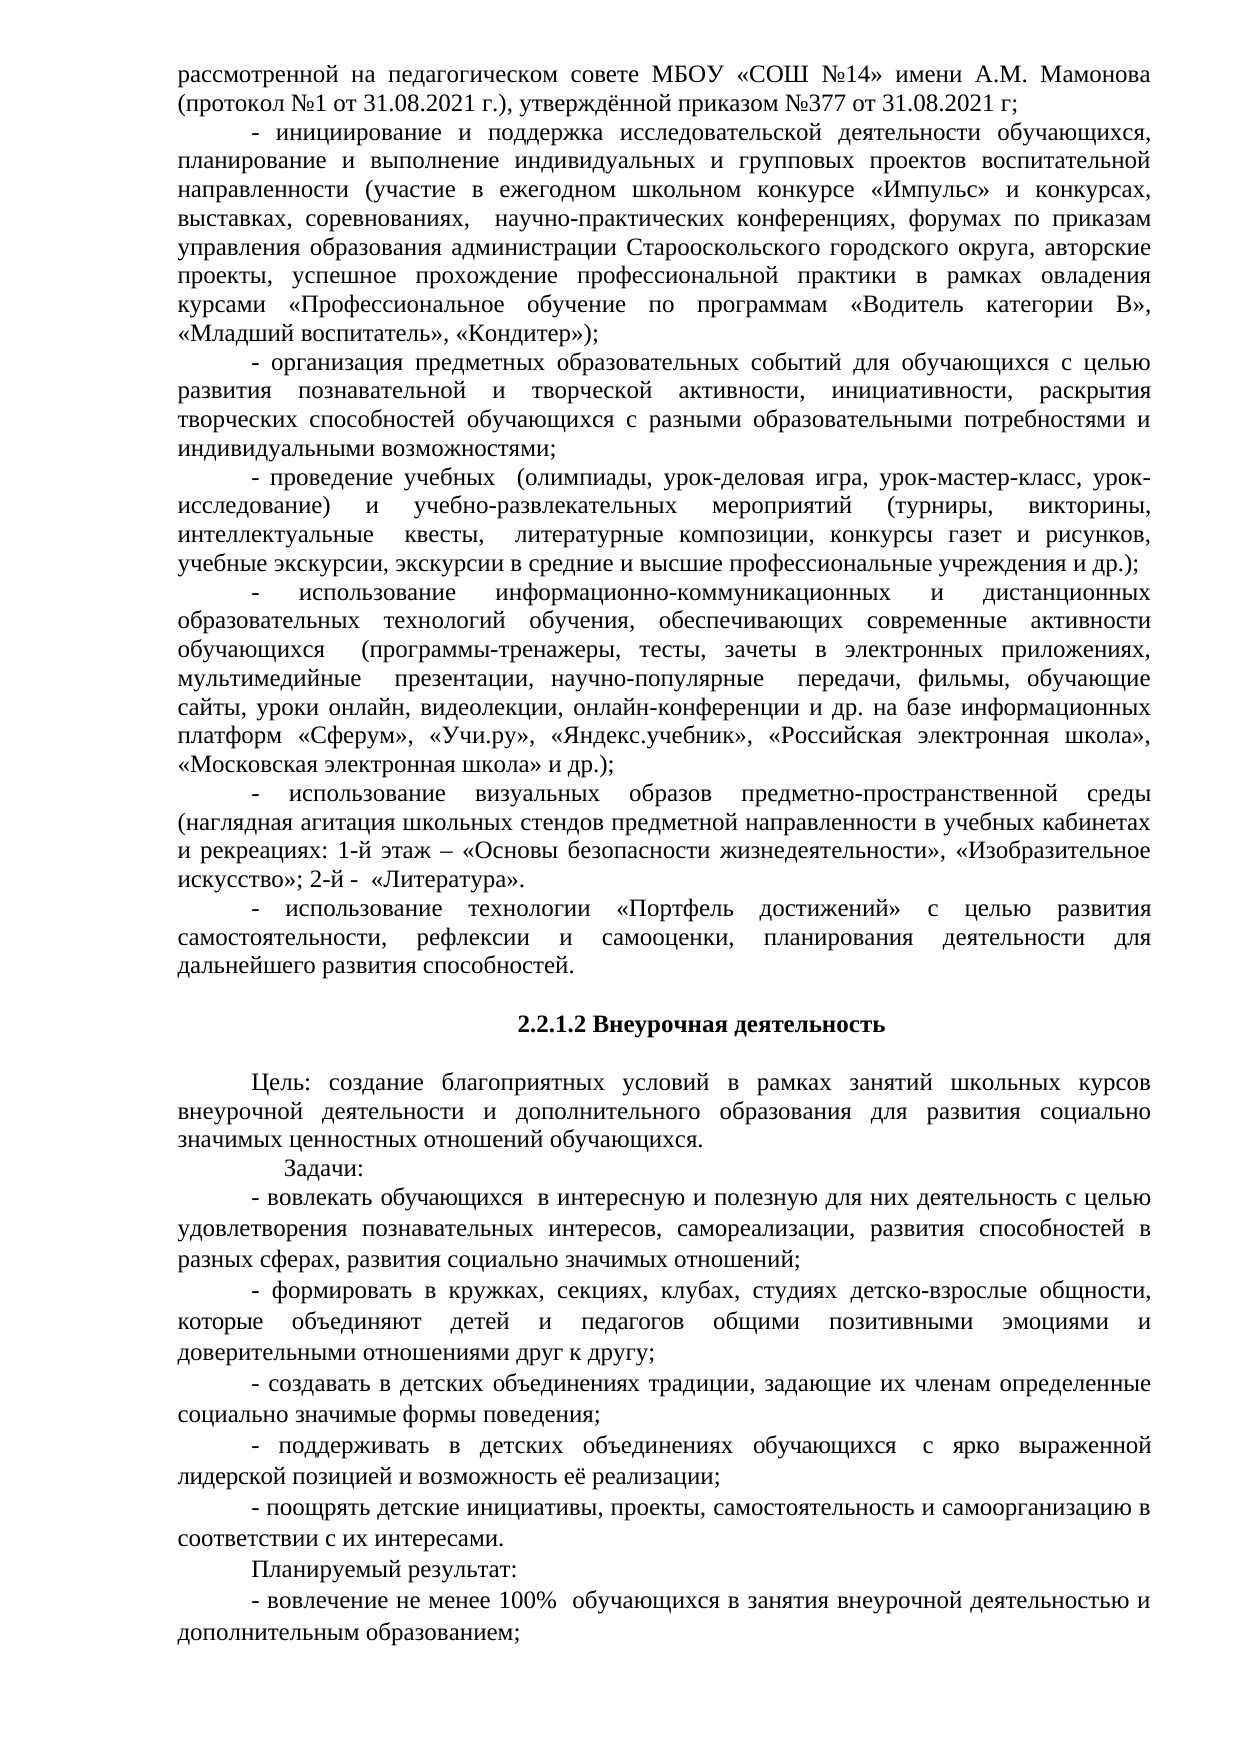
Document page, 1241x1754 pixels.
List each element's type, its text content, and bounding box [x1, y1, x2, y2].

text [177, 59, 1152, 117]
text - проведение учебных (олимпиады, урок-деловая игра, урок-мастер-класс, урок-исследование) и учебно-развлекательных мероприятий (турниры, викторины, интеллектуальные квесты, литературные композиции, конкурсы газет и рисунков, учебные экскурсии, экскурсии в средние и высшие профессиональные учреждения и др.); [177, 462, 1152, 577]
text - использование технологии «Портфель достижений» с целью развития самостоятельности, рефлексии и самооценки, планирования деятельности для дальнейшего развития способностей. [177, 893, 1152, 979]
list - вовлечение не менее 100% обучающихся в занятия внеурочной деятельностью и дополнительным образованием; [177, 1586, 1152, 1645]
text Задачи: [210, 1153, 1152, 1182]
text - использование информационно-коммуникационных и дистанционных образовательных технологий обучения, обеспечивающих современные активности обучающихся (программы-тренажеры, тесты, зачеты в электронных приложениях, мультимедийные презентации, научно-популярные передачи, фильмы, обучающие сайты, уроки онлайн, видеолекции, онлайн-конференции и др. на базе информационных платформ «Сферум», «Учи.ру», «Яндекс.учебник», «Российская электронная школа», «Московская электронная школа» и др.); [177, 577, 1152, 778]
list - формировать в кружках, секциях, клубах, студиях детско-взрослые общности, которые объединяют детей и педагогов общими позитивными эмоциями и доверительными отношениями друг к другу; [177, 1275, 1152, 1366]
text Цель: создание благоприятных условий в рамках занятий школьных курсов внеурочной деятельности и дополнительного образования для развития социально значимых ценностных отношений обучающихся. [177, 1067, 1152, 1153]
list Планируемый результат: [177, 1554, 1152, 1583]
text - инициирование и поддержка исследовательской деятельности обучающихся, планирование и выполнение индивидуальных и групповых проектов воспитательной направленности (участие в ежегодном школьном конкурсе «Импульс» и конкурсах, выставках, соревнованиях, научно-практических конференциях, форумах по приказам управления образования администрации Старооскольского городского округа, авторские проекты, успешное прохождение профессиональной практики в рамках овладения курсами «Профессиональное обучение по программам «Водитель категории В», «Младший воспитатель», «Кондитер»); [177, 117, 1152, 347]
list - поощрять детские инициативы, проекты, самостоятельность и самоорганизацию в соответствии с их интересами. [177, 1492, 1152, 1552]
text - использование визуальных образов предметно-пространственной среды (наглядная агитация школьных стендов предметной направленности в учебных кабинетах и рекреациях: 1-й этаж – «Основы безопасности жизнедеятельности», «Изобразительное искусство»; 2-й - «Литература». [177, 778, 1152, 893]
text - организация предметных образовательных событий для обучающихся с целью развития познавательной и творческой активности, инициативности, раскрытия творческих способностей обучающихся с разными образовательными потребностями и индивидуальными возможностями; [177, 347, 1152, 462]
list - вовлекать обучающихся в интересную и полезную для них деятельность с целью удовлетворения познавательных интересов, самореализации, развития способностей в разных сферах, развития социально значимых отношений; [177, 1182, 1152, 1273]
list - создавать в детских объединениях традиции, задающие их членам определенные социально значимые формы поведения; [177, 1368, 1152, 1428]
text 2.2.1.2 Внеурочная деятельность [177, 1009, 1152, 1038]
list - поддерживать в детских объединениях обучающихся с ярко выраженной лидерской позицией и возможность её реализации; [177, 1430, 1152, 1490]
